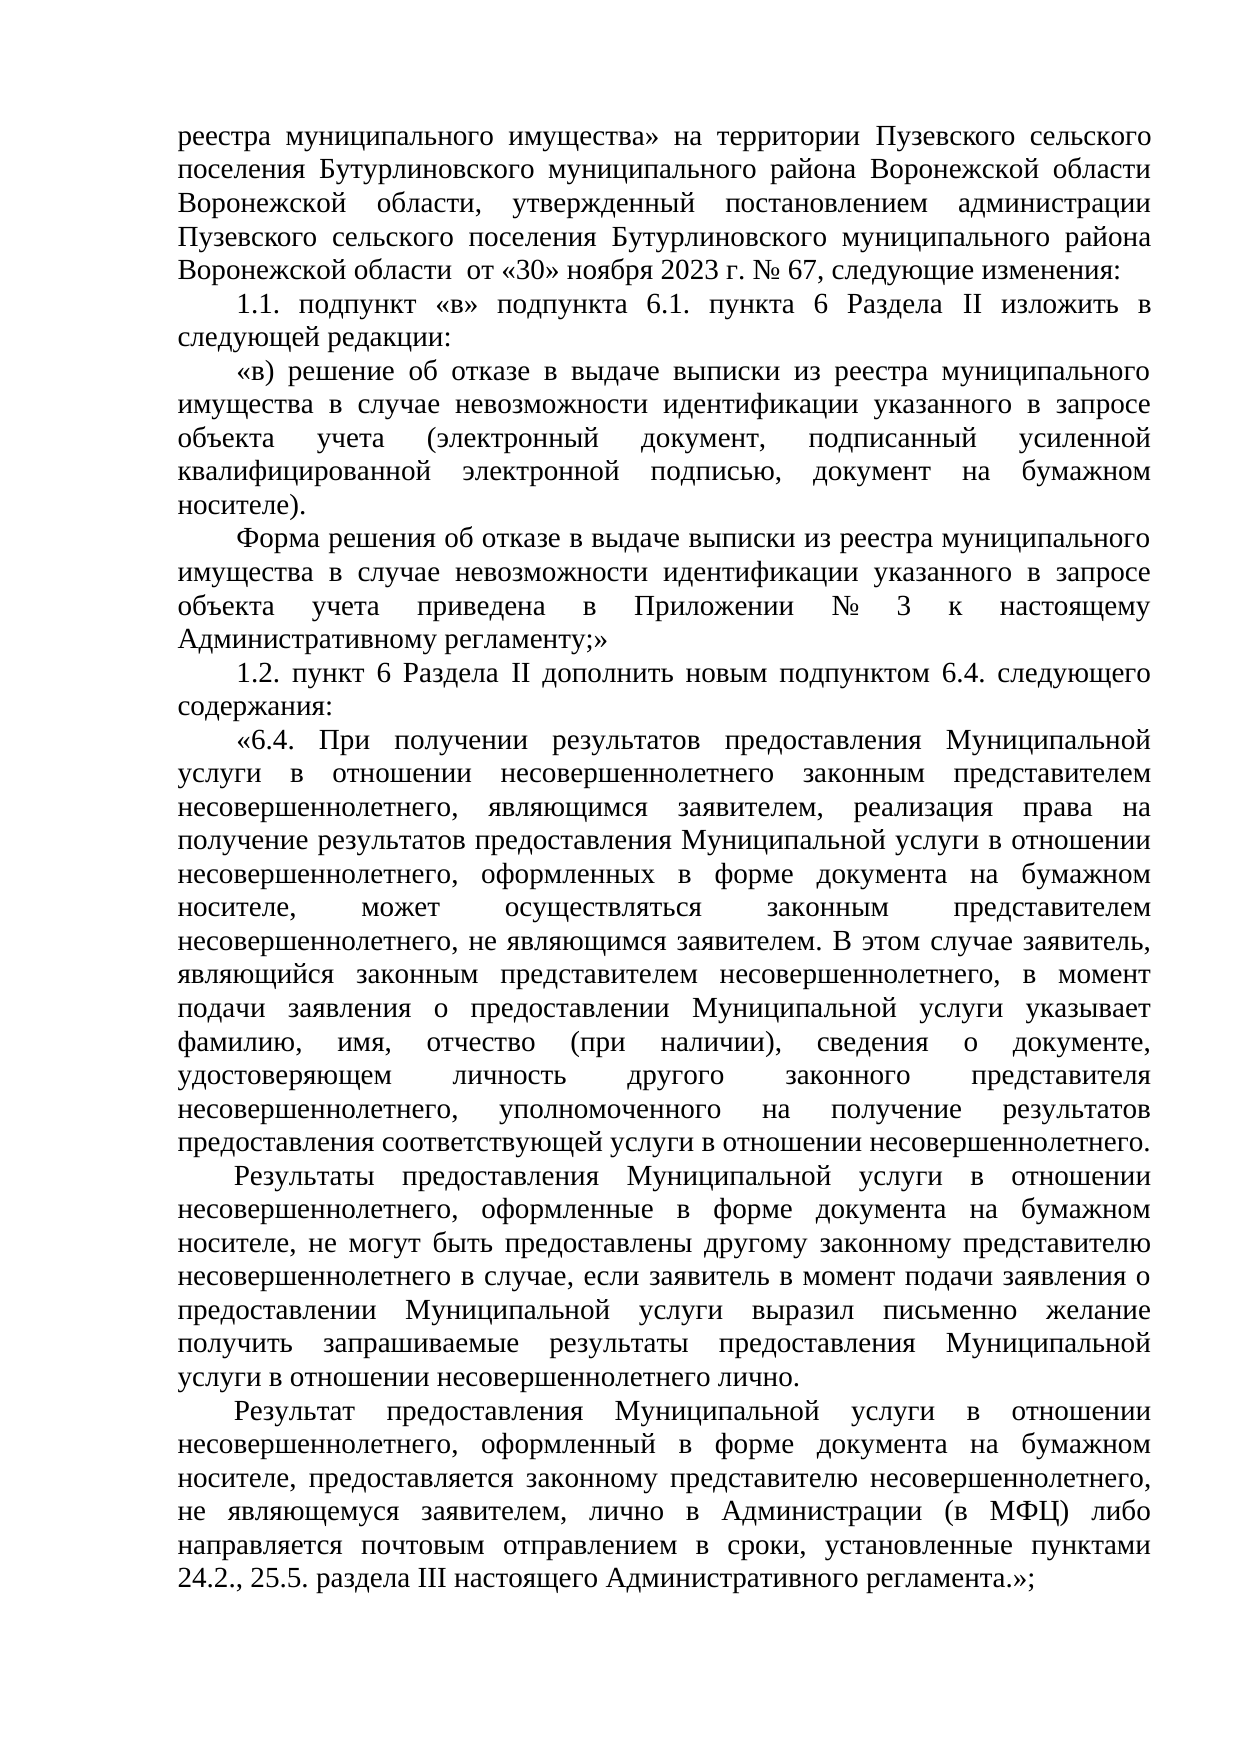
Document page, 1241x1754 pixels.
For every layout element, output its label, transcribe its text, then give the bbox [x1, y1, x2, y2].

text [177, 118, 1152, 286]
text 1.1. подпункт «в» подпункта 6.1. пункта 6 Раздела II изложить в следующей редакции: [177, 286, 1152, 353]
text 1.2. пункт 6 Раздела II дополнить новым подпунктом 6.4. следующего содержания: [177, 655, 1152, 722]
text Форма решения об отказе в выдаче выписки из реестра муниципального имущества в случае невозможности идентификации указанного в запросе объекта учета приведена в Приложении № 3 к настоящему Административному регламенту;» [177, 521, 1152, 655]
text Результат предоставления Муниципальной услуги в отношении несовершеннолетнего, оформленный в форме документа на бумажном носителе, предоставляется законному представителю несовершеннолетнего, не являющемуся заявителем, лично в Администрации (в МФЦ) либо направляется почтовым отправлением в сроки, установленные пунктами 24.2., 25.5. раздела III настоящего Административного регламента.»; [177, 1393, 1152, 1594]
text «6.4. При получении результатов предоставления Муниципальной услуги в отношении несовершеннолетнего законным представителем несовершеннолетнего, являющимся заявителем, реализация права на получение результатов предоставления Муниципальной услуги в отношении несовершеннолетнего, оформленных в форме документа на бумажном носителе, может осуществляться законным представителем несовершеннолетнего, не являющимся заявителем. В этом случае заявитель, являющийся законным представителем несовершеннолетнего, в момент подачи заявления о предоставлении Муниципальной услуги указывает фамилию, имя, отчество (при наличии), сведения о документе, удостоверяющем личность другого законного представителя несовершеннолетнего, уполномоченного на получение результатов предоставления соответствующей услуги в отношении несовершеннолетнего. [177, 722, 1152, 1158]
text Результаты предоставления Муниципальной услуги в отношении несовершеннолетнего, оформленные в форме документа на бумажном носителе, не могут быть предоставлены другому законному представителю несовершеннолетнего в случае, если заявитель в момент подачи заявления о предоставлении Муниципальной услуги выразил письменно желание получить запрашиваемые результаты предоставления Муниципальной услуги в отношении несовершеннолетнего лично. [177, 1158, 1152, 1393]
text «в) решение об отказе в выдаче выписки из реестра муниципального имущества в случае невозможности идентификации указанного в запросе объекта учета (электронный документ, подписанный усиленной квалифицированной электронной подписью, документ на бумажном носителе). [177, 353, 1152, 521]
